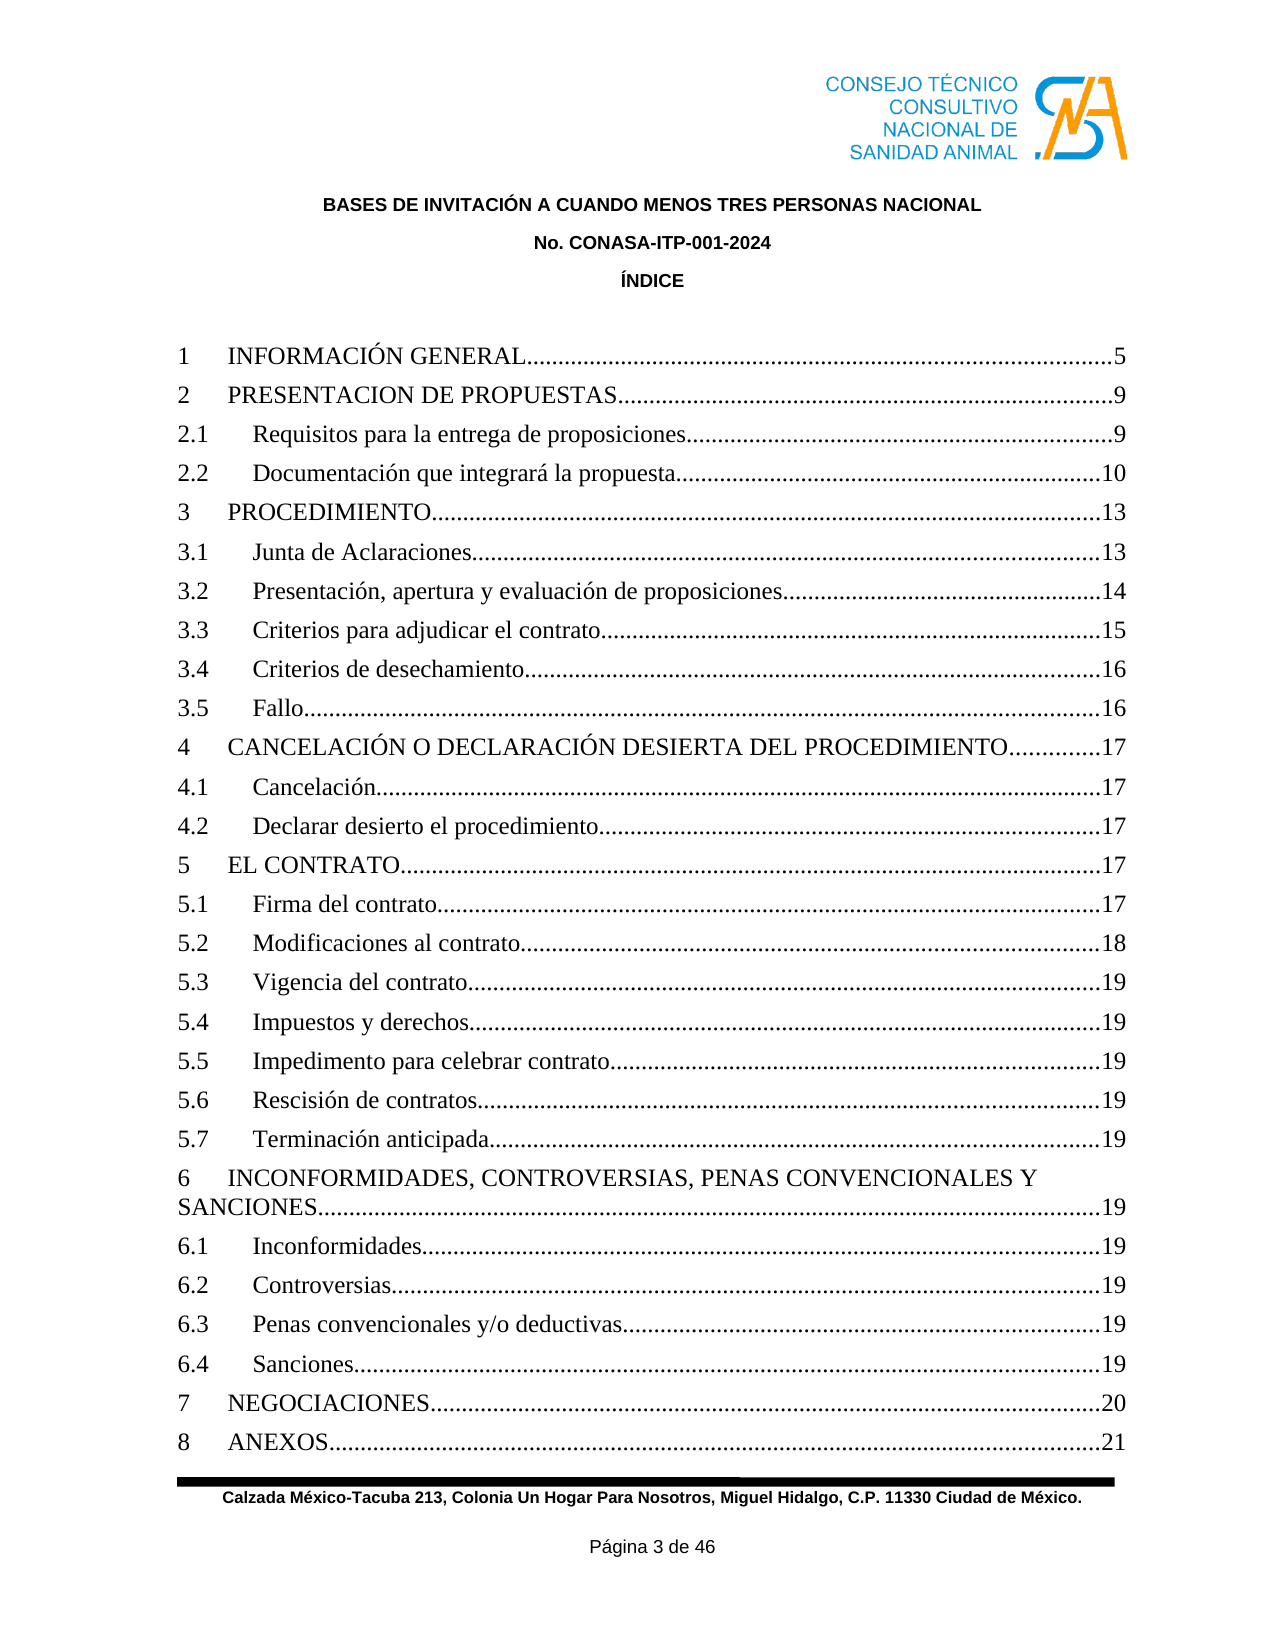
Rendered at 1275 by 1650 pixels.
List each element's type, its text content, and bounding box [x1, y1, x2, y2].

picture [825, 73, 1128, 161]
text No. CONASA-ITP-001-2024 [177, 227, 1127, 254]
text ÍNDICE [177, 265, 1127, 292]
text BASES DE INVITACIÓN A CUANDO MENOS TRES PERSONAS NACIONAL [177, 189, 1127, 217]
